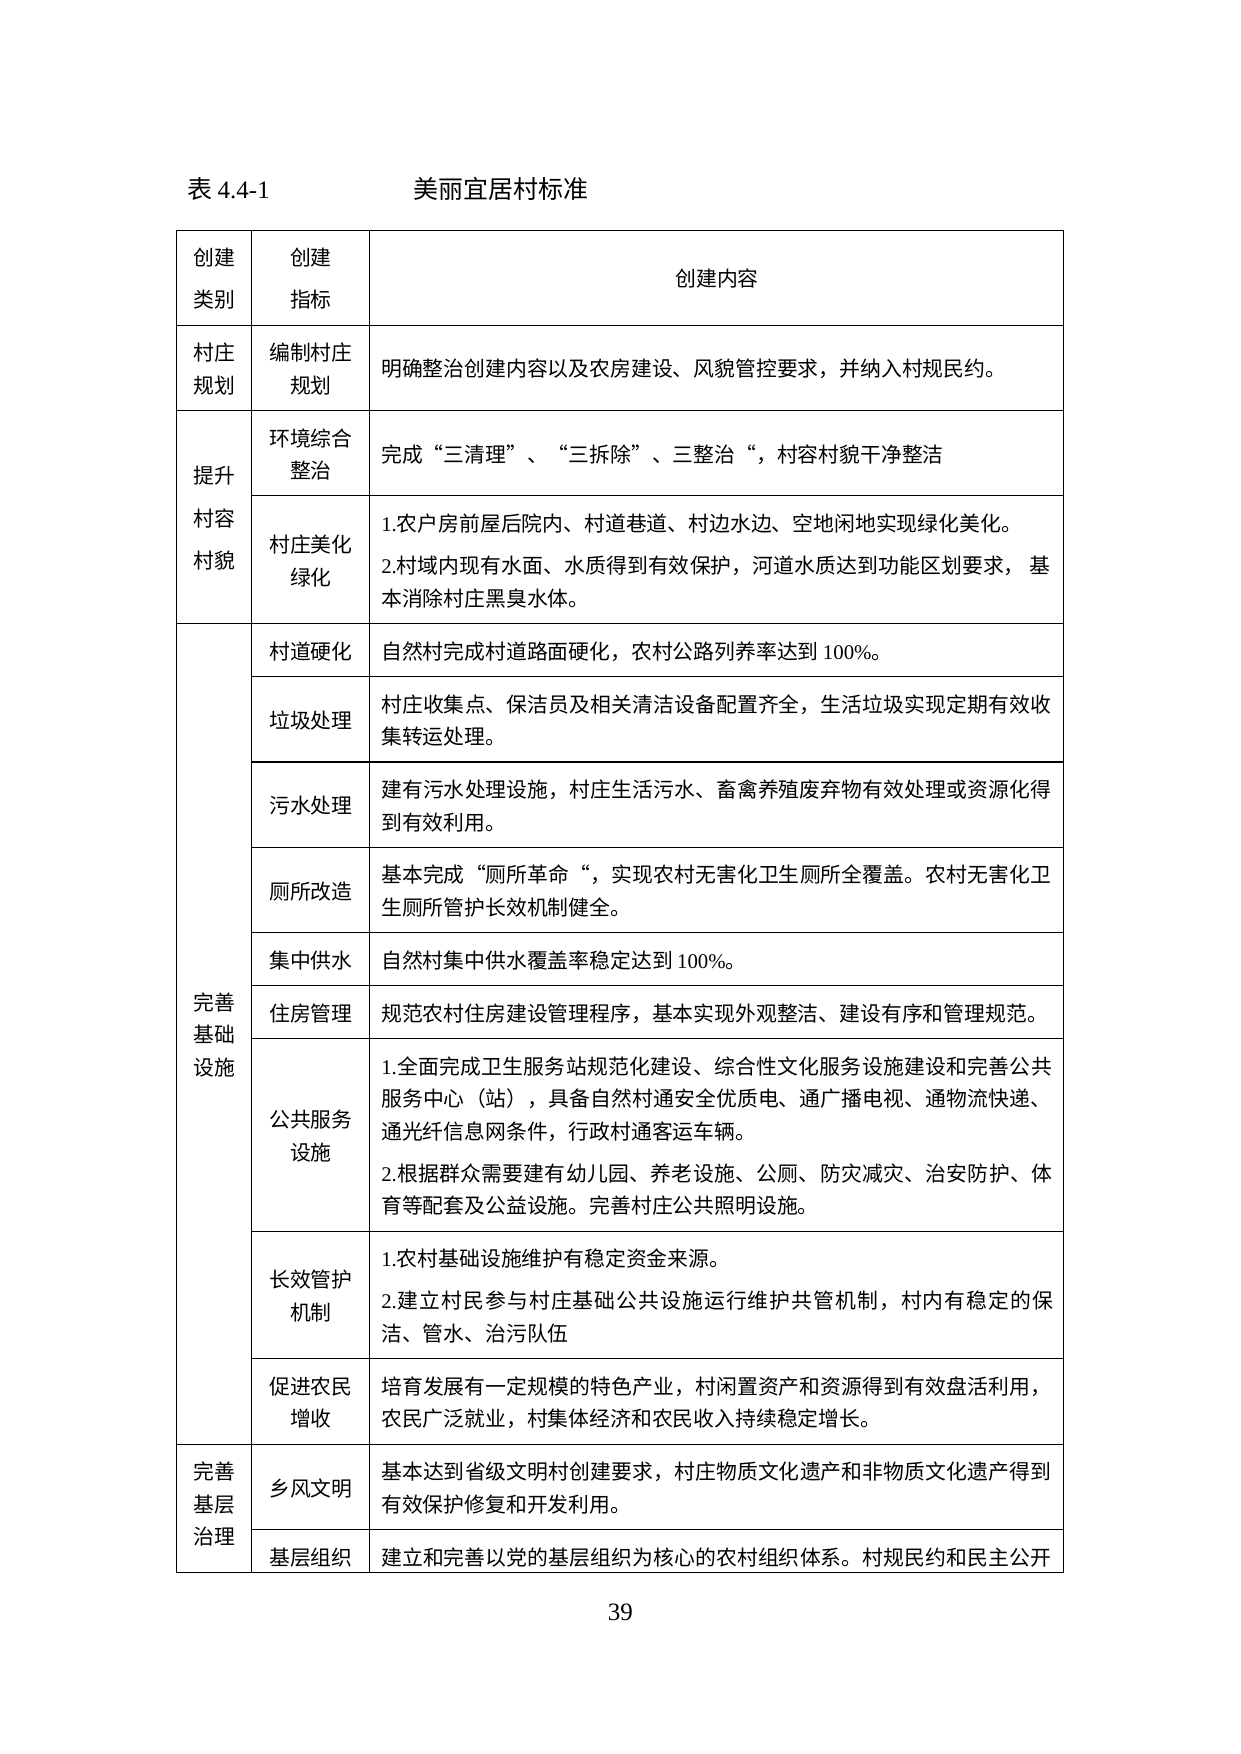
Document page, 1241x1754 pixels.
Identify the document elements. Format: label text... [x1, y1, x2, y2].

table_cell 环境综合整治 [252, 411, 369, 495]
table_header 创建 指标 [252, 231, 369, 324]
table_cell 规范农村住房建设管理程序，基本实现外观整洁、建设有序和管理规范。 [370, 986, 1063, 1038]
table_cell 厕所改造 [252, 848, 369, 932]
table_cell 建有污水处理设施，村庄生活污水、畜禽养殖废弃物有效处理或资源化得到有效利用。 [370, 763, 1063, 847]
table_cell 公共服务设施 [252, 1039, 369, 1231]
table_cell 自然村完成村道路面硬化，农村公路列养率达到100%。 [370, 624, 1063, 676]
table_cell 村道硬化 [252, 624, 369, 676]
table_cell 长效管护机制 [252, 1232, 369, 1358]
table_cell 1.农村基础设施维护有稳定资金来源。 2.建立村民参与村庄基础公共设施运行维护共管机制，村内有稳定的保洁、管水、治污队伍 [370, 1232, 1063, 1358]
table_cell 基本达到省级文明村创建要求，村庄物质文化遗产和非物质文化遗产得到有效保护修复和开发利用。 [370, 1445, 1063, 1529]
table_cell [370, 1530, 1063, 1572]
table_cell 明确整治创建内容以及农房建设、风貌管控要求，并纳入村规民约。 [370, 326, 1063, 410]
table_cell 完成“三清理”、“三拆除”、三整治“，村容村貌干净整洁 [370, 411, 1063, 495]
table_cell 村庄规划 [177, 326, 251, 410]
table_cell 1.农户房前屋后院内、村道巷道、村边水边、空地闲地实现绿化美化。 2.村域内现有水面、水质得到有效保护，河道水质达到功能区划要求， 基本消除村庄黑臭水体。 [370, 496, 1063, 623]
table_cell 村庄美化绿化 [252, 496, 369, 623]
table_cell 提升 村容 村貌 [177, 411, 251, 623]
table_header 创建 类别 [177, 231, 251, 324]
table_cell 乡风文明 [252, 1445, 369, 1529]
table_cell 自然村集中供水覆盖率稳定达到100%。 [370, 933, 1063, 985]
table_cell 集中供水 [252, 933, 369, 985]
table_header 创建内容 [370, 231, 1063, 324]
table_cell 污水处理 [252, 763, 369, 847]
table_cell 完善基层治理 [177, 1445, 251, 1572]
table_cell 培育发展有一定规模的特色产业，村闲置资产和资源得到有效盘活利用，农民广泛就业，村集体经济和农民收入持续稳定增长。 [370, 1359, 1063, 1444]
table_cell 垃圾处理 [252, 677, 369, 761]
table_cell 1.全面完成卫生服务站规范化建设、综合性文化服务设施建设和完善公共服务中心（站），具备自然村通安全优质电、通广播电视、通物流快递、通光纤信息网条件，行政村通客运车辆。 2.根据群众需要建有幼儿园、养老设施、公厕、防灾减灾、治安防护、体育等配套及公益设施。完善村庄公共照明设施。 [370, 1039, 1063, 1231]
text 表4.4-1 美丽宜居村标准 [187, 155, 1053, 220]
table_cell 基本完成“厕所革命“，实现农村无害化卫生厕所全覆盖。农村无害化卫生厕所管护长效机制健全。 [370, 848, 1063, 932]
table_cell 促进农民增收 [252, 1359, 369, 1444]
table_cell 编制村庄规划 [252, 326, 369, 410]
table_cell 村庄收集点、保洁员及相关清洁设备配置齐全，生活垃圾实现定期有效收集转运处理。 [370, 677, 1063, 761]
table_cell 基层组织建设 [252, 1530, 369, 1572]
table_cell 住房管理 [252, 986, 369, 1038]
table_cell 完善基础设施 [177, 624, 251, 1444]
